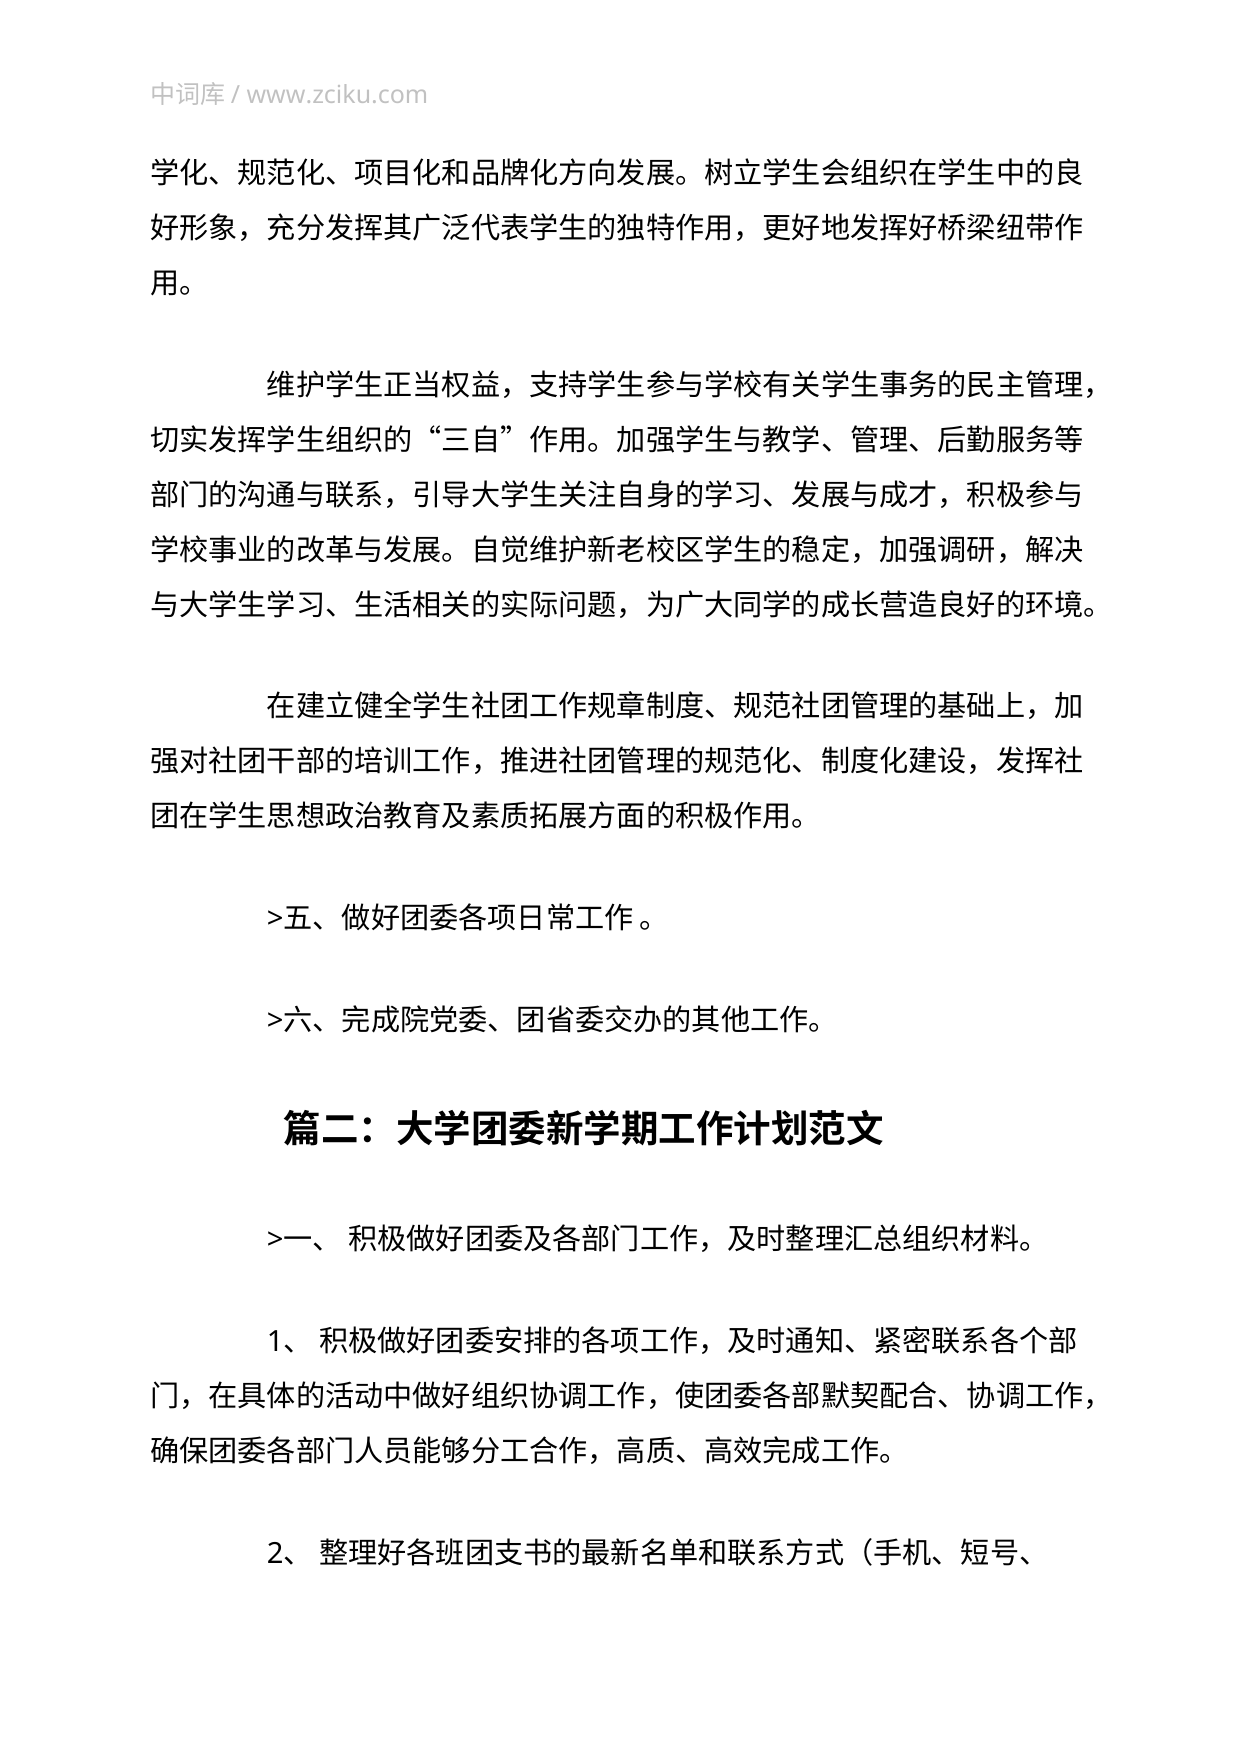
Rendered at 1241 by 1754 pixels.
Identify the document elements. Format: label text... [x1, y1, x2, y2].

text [150, 150, 1090, 302]
text >五、做好团委各项日常工作 。 [150, 894, 1090, 937]
text 篇二：大学团委新学期工作计划范文 [150, 1098, 1090, 1153]
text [150, 1529, 1090, 1572]
text >一、 积极做好团委及各部门工作，及时整理汇总组织材料。 [150, 1216, 1090, 1258]
text >六、完成院党委、团省委交办的其他工作。 [150, 996, 1090, 1039]
text 在建立健全学生社团工作规章制度、规范社团管理的基础上，加强对社团干部的培训工作，推进社团管理的规范化、制度化建设，发挥社团在学生思想政治教育及素质拓展方面的积极作用。 [150, 683, 1090, 835]
text 维护学生正当权益，支持学生参与学校有关学生事务的民主管理，切实发挥学生组织的“三自”作用。加强学生与教学、管理、后勤服务等部门的沟通与联系，引导大学生关注自身的学习、发展与成才，积极参与学校事业的改革与发展。自觉维护新老校区学生的稳定，加强调研，解决与大学生学习、生活相关的实际问题，为广大同学的成长营造良好的环境。 [150, 362, 1090, 623]
text 1、 积极做好团委安排的各项工作，及时通知、紧密联系各个部门，在具体的活动中做好组织协调工作，使团委各部默契配合、协调工作，确保团委各部门人员能够分工合作，高质、高效完成工作。 [150, 1318, 1090, 1470]
